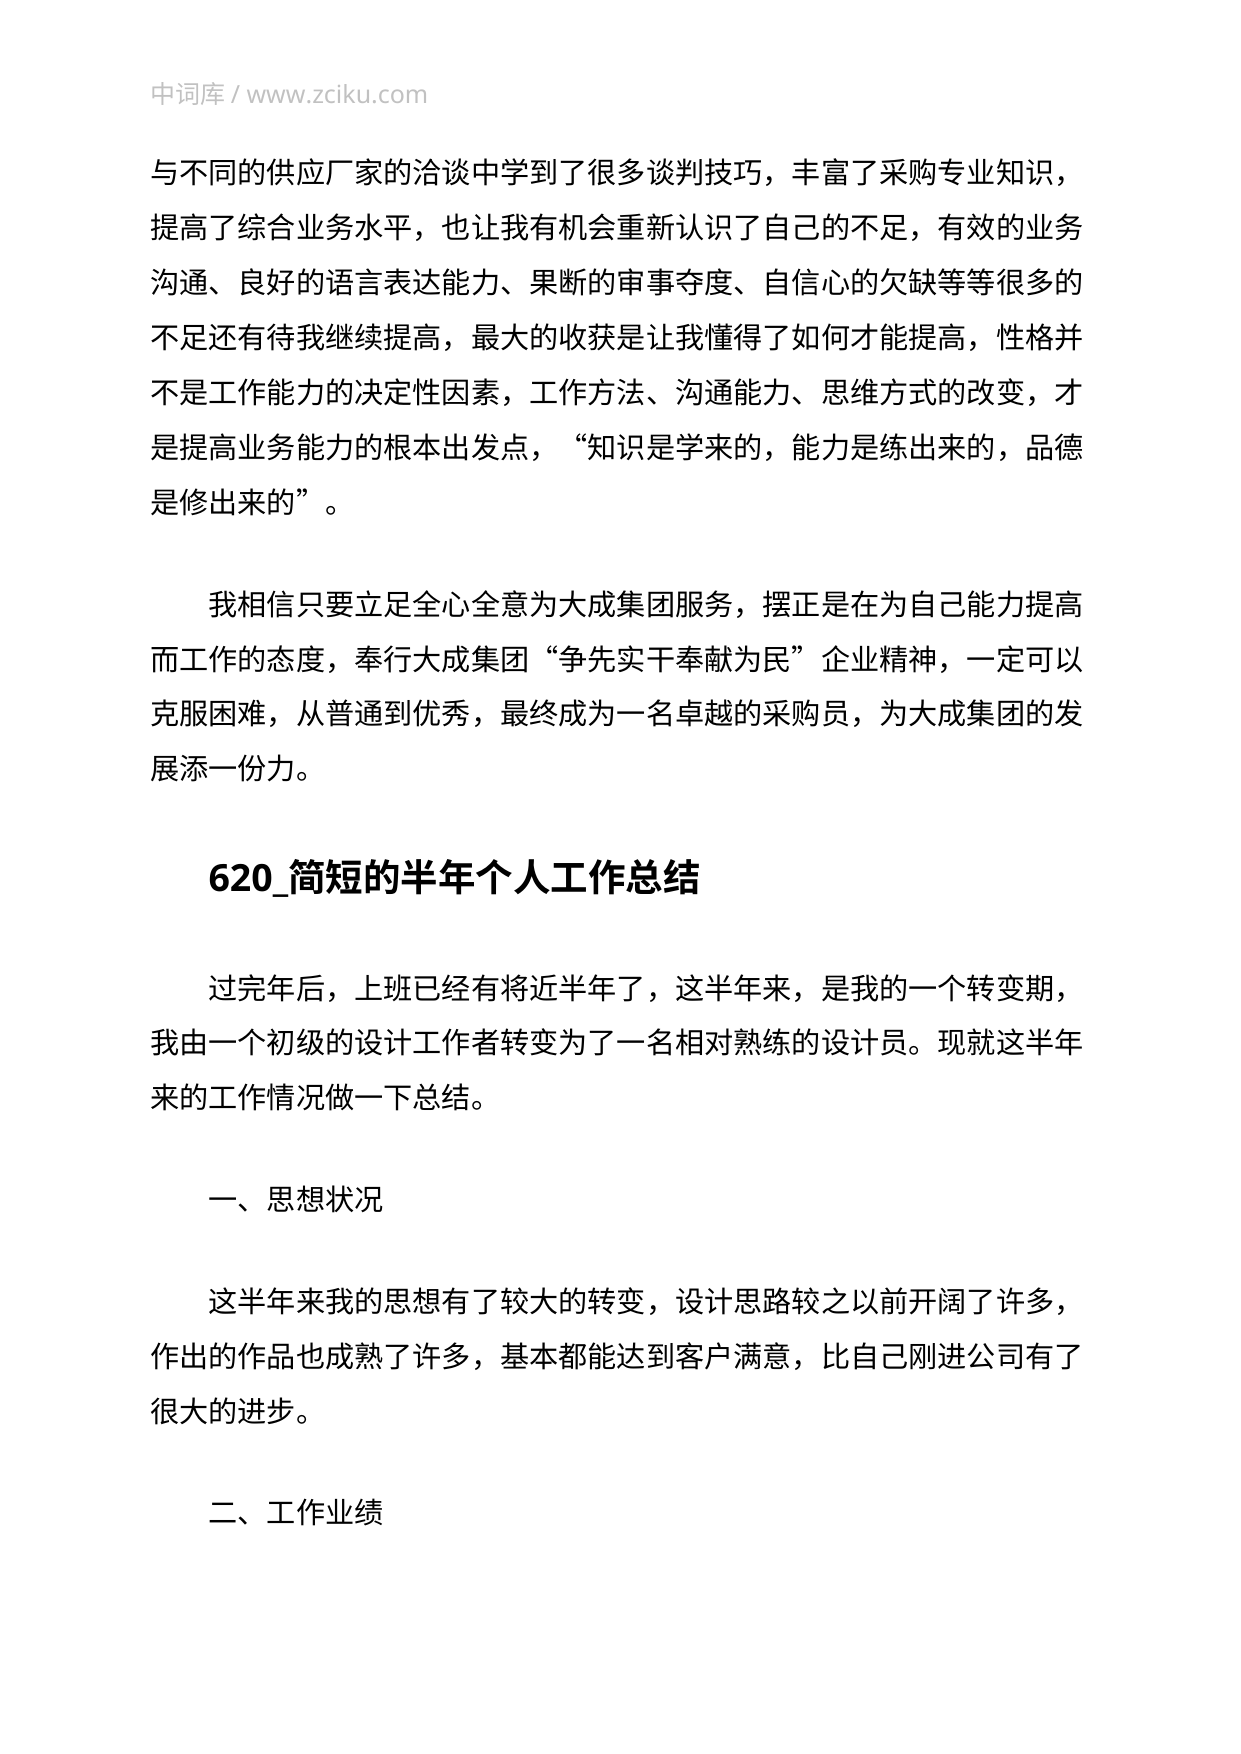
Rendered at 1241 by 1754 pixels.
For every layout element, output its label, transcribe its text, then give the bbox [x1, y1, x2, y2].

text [150, 150, 1090, 522]
text 二、工作业绩 [150, 1490, 1090, 1532]
text 我相信只要立足全心全意为大成集团服务，摆正是在为自己能力提高而工作的态度，奉行大成集团“争先实干奉献为民”企业精神，一定可以克服困难，从普通到优秀，最终成为一名卓越的采购员，为大成集团的发展添一份力。 [150, 581, 1090, 788]
text 一、思想状况 [150, 1177, 1090, 1219]
text 这半年来我的思想有了较大的转变，设计思路较之以前开阔了许多，作出的作品也成熟了许多，基本都能达到客户满意，比自己刚进公司有了很大的进步。 [150, 1278, 1090, 1431]
text 过完年后，上班已经有将近半年了，这半年来，是我的一个转变期，我由一个初级的设计工作者转变为了一名相对熟练的设计员。现就这半年来的工作情况做一下总结。 [150, 965, 1090, 1117]
text 620_简短的半年个人工作总结 [150, 848, 1090, 902]
